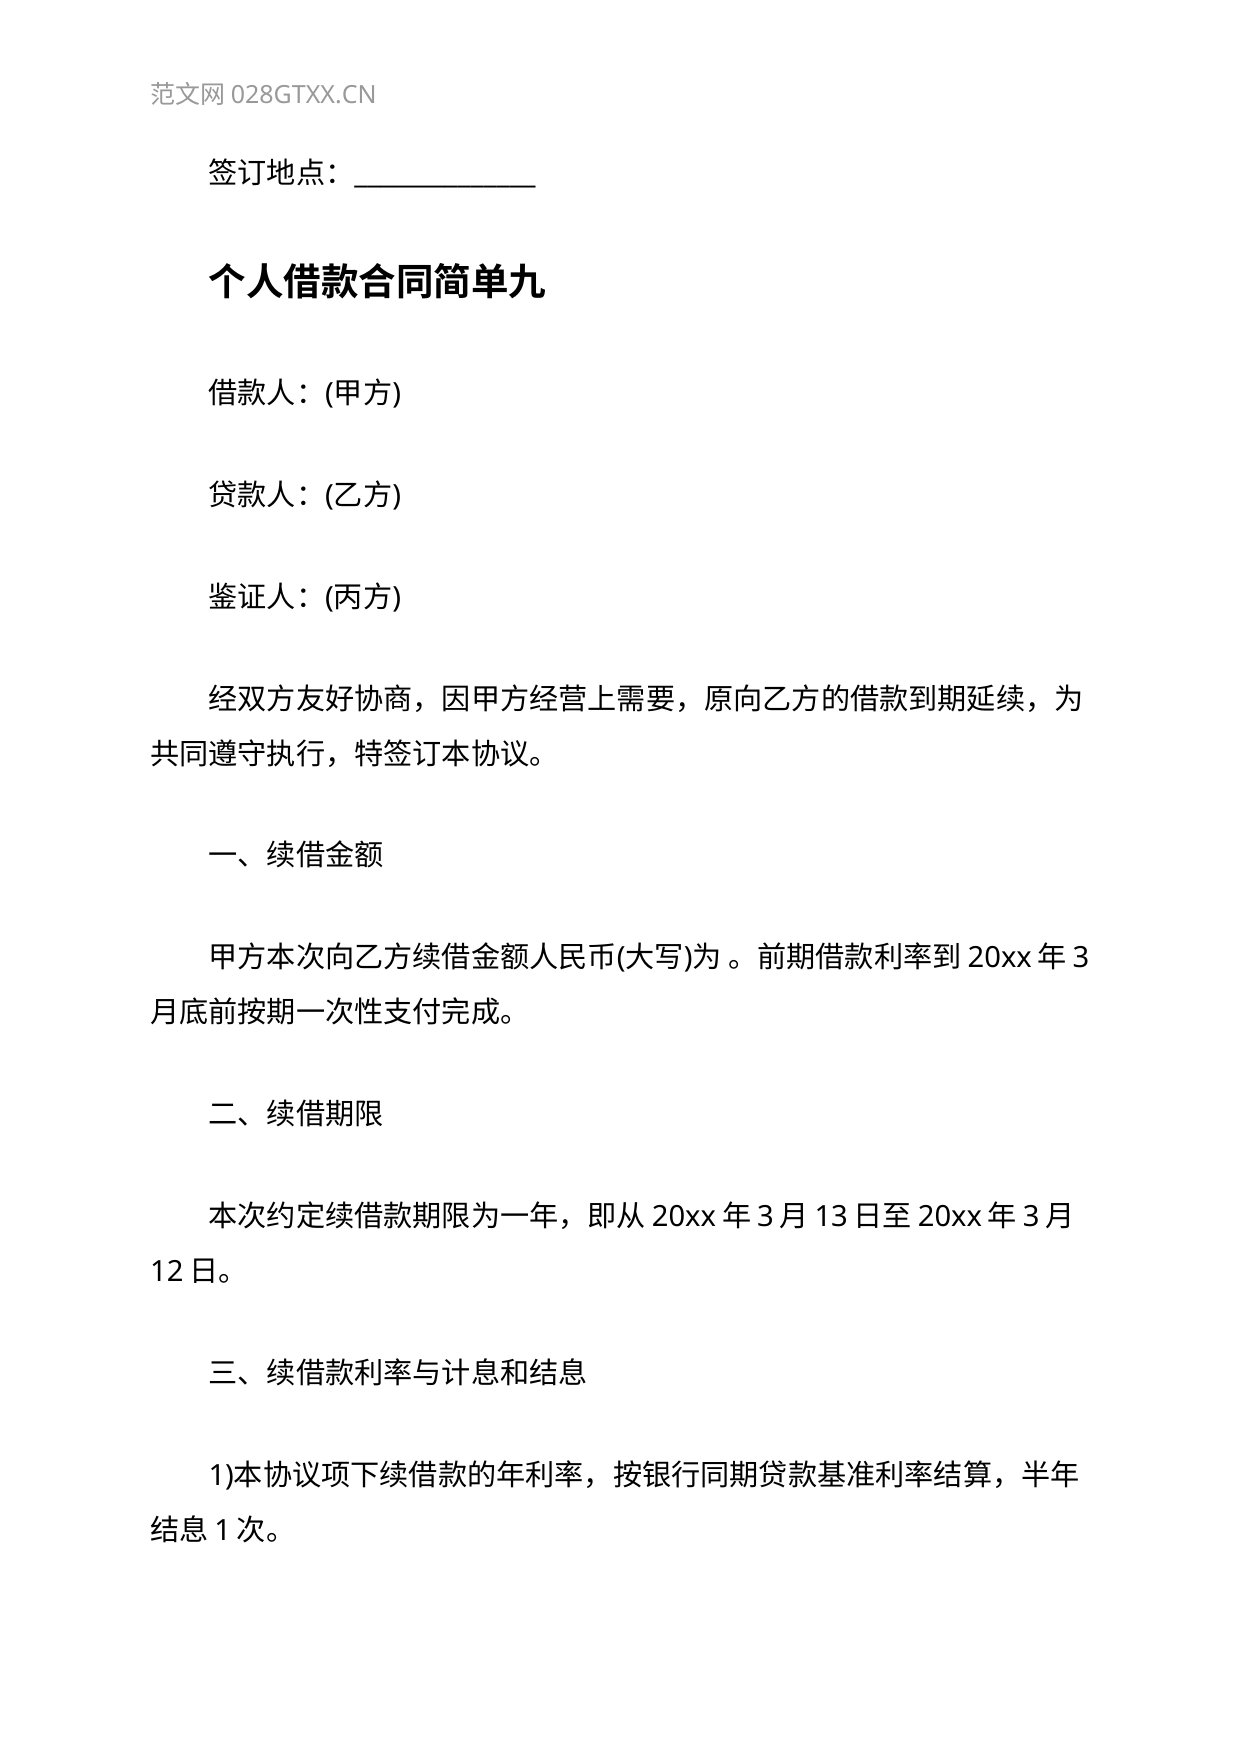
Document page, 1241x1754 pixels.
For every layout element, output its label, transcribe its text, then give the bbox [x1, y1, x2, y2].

text 二、续借期限 [150, 1091, 1090, 1133]
text 本次约定续借款期限为一年，即从20xx年3月13日至20xx年3月12日。 [150, 1192, 1090, 1290]
text 贷款人：(乙方) [150, 471, 1090, 514]
text 1)本协议项下续借款的年利率，按银行同期贷款基准利率结算，半年结息1次。 [150, 1451, 1090, 1548]
text 借款人：(甲方) [150, 369, 1090, 412]
text 个人借款合同简单九 [150, 252, 1090, 306]
text 三、续借款利率与计息和结息 [150, 1349, 1090, 1392]
text 签订地点：______________ [150, 150, 1090, 192]
text 一、续借金额 [150, 832, 1090, 874]
text 经双方友好协商，因甲方经营上需要，原向乙方的借款到期延续，为共同遵守执行，特签订本协议。 [150, 675, 1090, 772]
text 鉴证人：(丙方) [150, 573, 1090, 616]
text 甲方本次向乙方续借金额人民币(大写)为 。前期借款利率到20xx年3月底前按期一次性支付完成。 [150, 934, 1090, 1031]
